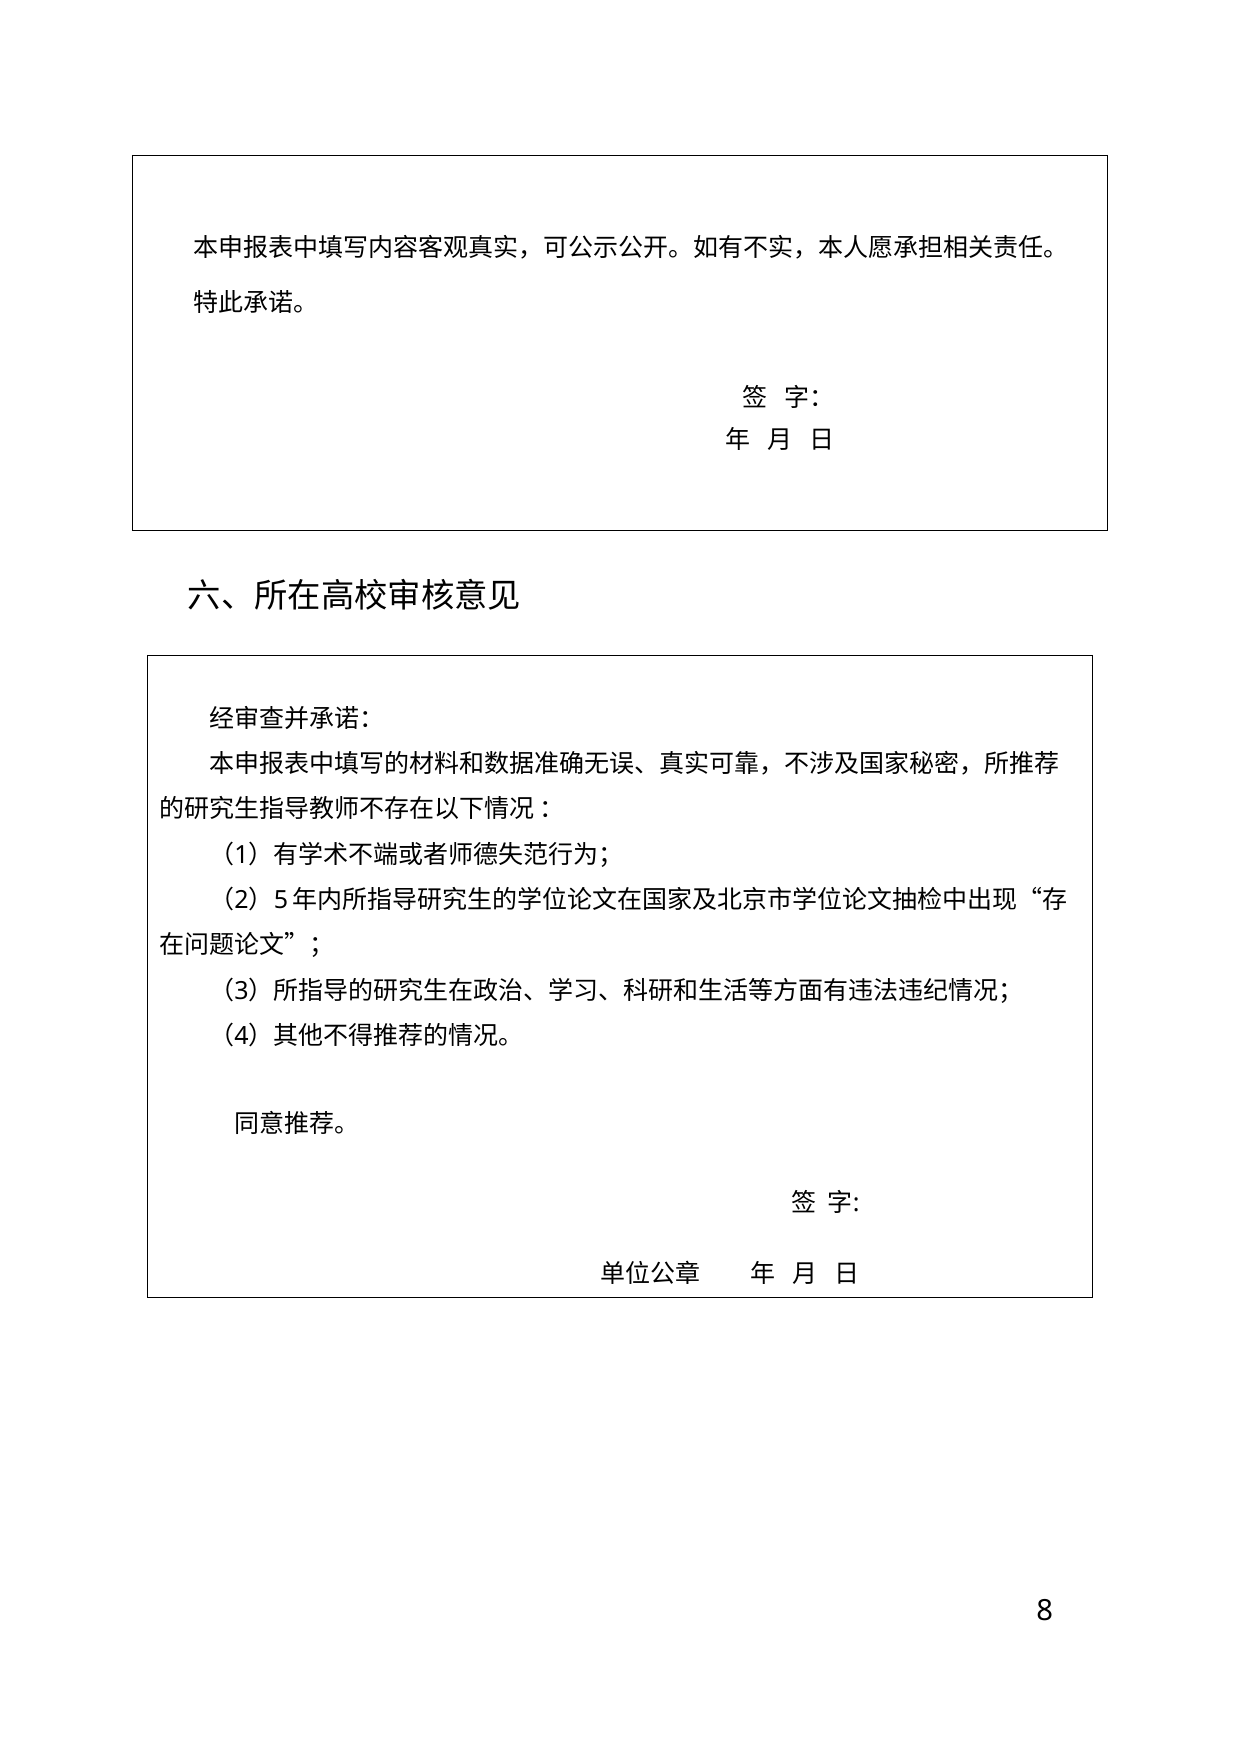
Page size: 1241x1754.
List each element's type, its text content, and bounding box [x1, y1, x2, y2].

table_header 本申报表中填写内容客观真实，可公示公开。如有不实，本人愿承担相关责任。 特此承诺。 签 字： 年 月 日 [133, 156, 1107, 530]
table_header 经审查并承诺： 本申报表中填写的材料和数据准确无误、真实可靠，不涉及国家秘密，所推荐的研究生指导教师不存在以下情况 ： （1）有学术不端或者师德失范行为； （2）5年内所指导研究生的学位论文在国家及北京市学位论文抽检中出现“存在问题论文”； （3）所指导的研究生在政治、学习、科研和生活等方面有违法违纪情况； （4）其他不得推荐的情况。 同意推荐。 签 字: 单位公章 年 月 日 [148, 656, 1092, 1297]
text 六、所在高校审核意见 [187, 561, 1053, 626]
